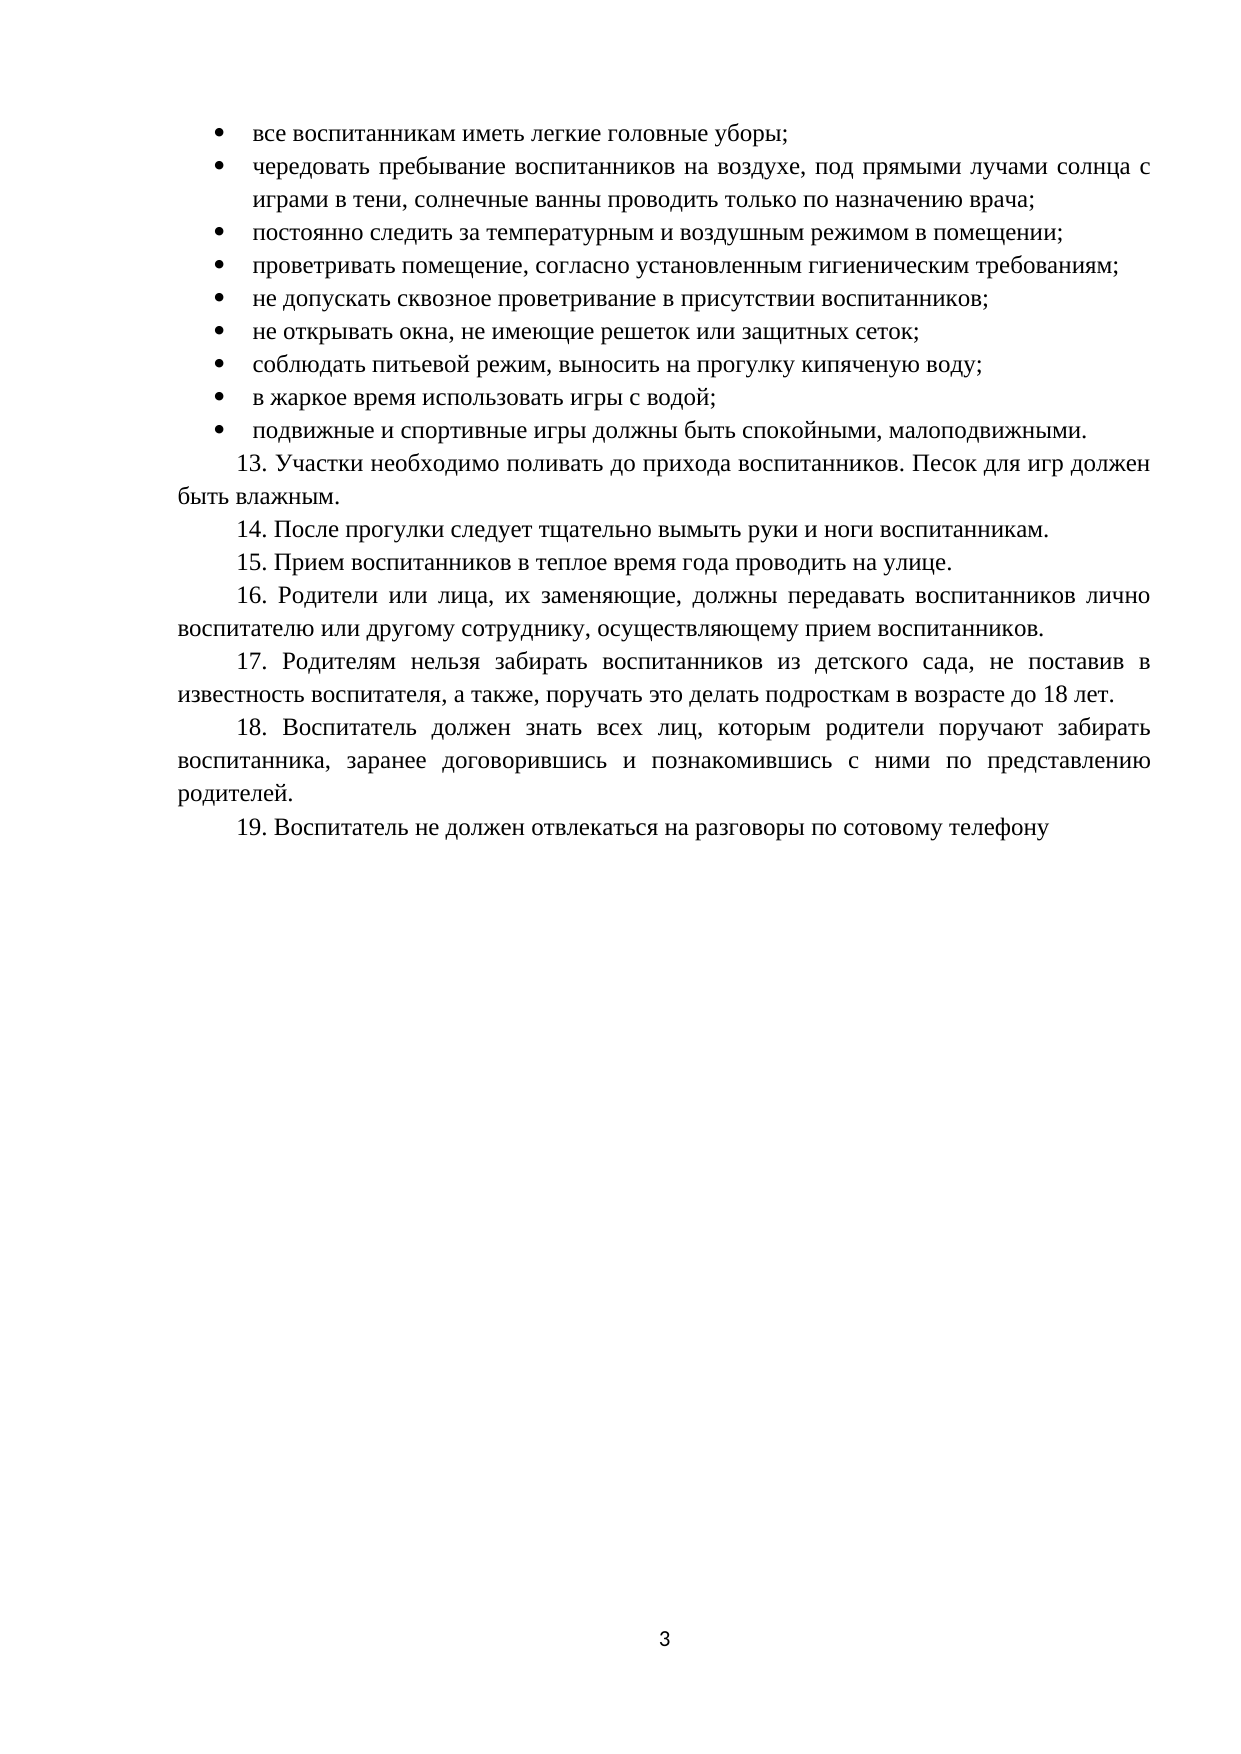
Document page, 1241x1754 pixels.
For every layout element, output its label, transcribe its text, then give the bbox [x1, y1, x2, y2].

text 14. После прогулки следует тщательно вымыть руки и ноги воспитанникам. [177, 514, 1152, 543]
list постоянно следить за температурным и воздушным режимом в помещении; [215, 217, 1152, 246]
list чередовать пребывание воспитанников на воздухе, под прямыми лучами солнца с играми в тени, солнечные ванны проводить только по назначению врача; [215, 151, 1152, 213]
list все воспитанникам иметь легкие головные уборы; [215, 118, 1152, 147]
text 16. Родители или лица, их заменяющие, должны передавать воспитанников лично воспитателю или другому сотруднику, осуществляющему прием воспитанников. [177, 580, 1152, 642]
text 15. Прием воспитанников в теплое время года проводить на улице. [177, 547, 1152, 576]
list не открывать окна, не имеющие решеток или защитных сеток; [215, 316, 1152, 345]
list подвижные и спортивные игры должны быть спокойными, малоподвижными. [215, 415, 1152, 444]
text 13. Участки необходимо поливать до прихода воспитанников. Песок для игр должен быть влажным. [177, 448, 1152, 510]
list в жаркое время использовать игры с водой; [215, 382, 1152, 411]
text 19. Воспитатель не должен отвлекаться на разговоры по сотовому телефону [177, 812, 1152, 840]
text 17. Родителям нельзя забирать воспитанников из детского сада, не поставив в известность воспитателя, а также, поручать это делать подросткам в возрасте до 18 лет. [177, 646, 1152, 708]
text 18. Воспитатель должен знать всех лиц, которым родители поручают забирать воспитанника, заранее договорившись и познакомившись с ними по представлению родителей. [177, 712, 1152, 807]
list соблюдать питьевой режим, выносить на прогулку кипяченую воду; [215, 349, 1152, 378]
list не допускать сквозное проветривание в присутствии воспитанников; [215, 283, 1152, 312]
list проветривать помещение, согласно установленным гигиеническим требованиям; [215, 250, 1152, 279]
